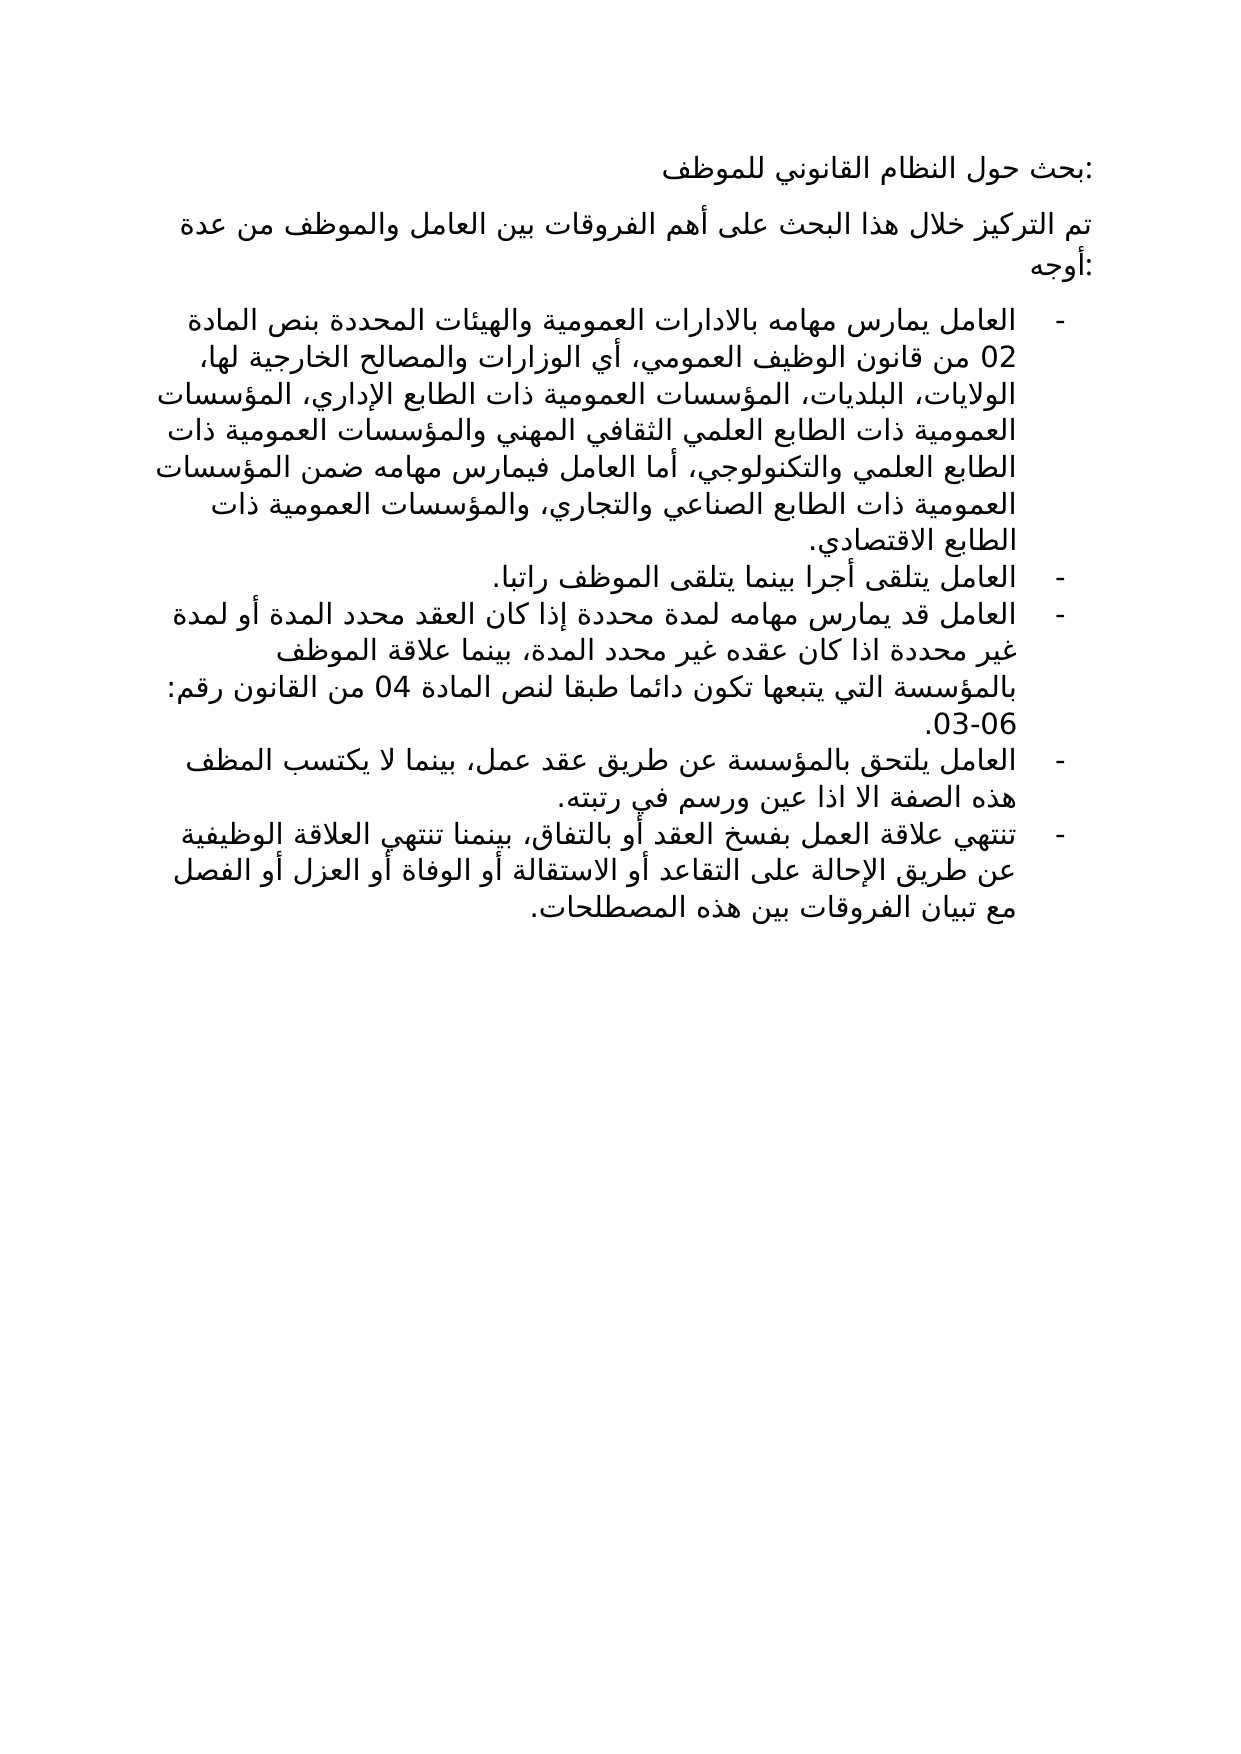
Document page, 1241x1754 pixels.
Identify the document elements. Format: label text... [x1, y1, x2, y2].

text بحث حول النظام القانوني للموظف: [148, 148, 1093, 187]
list العامل يلتحق بالمؤسسة عن طريق عقد عمل، بينما لا يكتسب المظف هذه الصفة الا اذا عين ورسم في رتبته. [148, 744, 1055, 814]
list العامل يتلقى أجرا بينما يتلقى الموظف راتبا. [148, 560, 1055, 594]
list العامل يمارس مهامه بالادارات العمومية والهيئات المحددة بنص المادة 02 من قانون الوظيف العمومي، أي الوزارات والمصالح الخارجية لها، الولايات، البلديات، المؤسسات العمومية ذات الطابع الإداري، المؤسسات العمومية ذات الطابع العلمي الثقافي المهني والمؤسسات العمومية ذات الطابع العلمي والتكنولوجي، أما العامل فيمارس مهامه ضمن المؤسسات العمومية ذات الطابع الصناعي والتجاري، والمؤسسات العمومية ذات الطابع الاقتصادي. [148, 304, 1055, 558]
text تم التركيز خلال هذا البحث على أهم الفروقات بين العامل والموظف من عدة أوجه: [148, 207, 1093, 284]
list تنتهي علاقة العمل بفسخ العقد أو بالتفاق، بينمنا تنتهي العلاقة الوظيفية عن طريق الإحالة على التقاعد أو الاستقالة أو الوفاة أو العزل أو الفصل مع تبيان الفروقات بين هذه المصطلحات. [148, 817, 1055, 924]
list العامل قد يمارس مهامه لمدة محددة إذا كان العقد محدد المدة أو لمدة غير محددة اذا كان عقده غير محدد المدة، بينما علاقة الموظف بالمؤسسة التي يتبعها تكون دائما طبقا لنص المادة 04 من القانون رقم: 06-03. [148, 597, 1055, 741]
